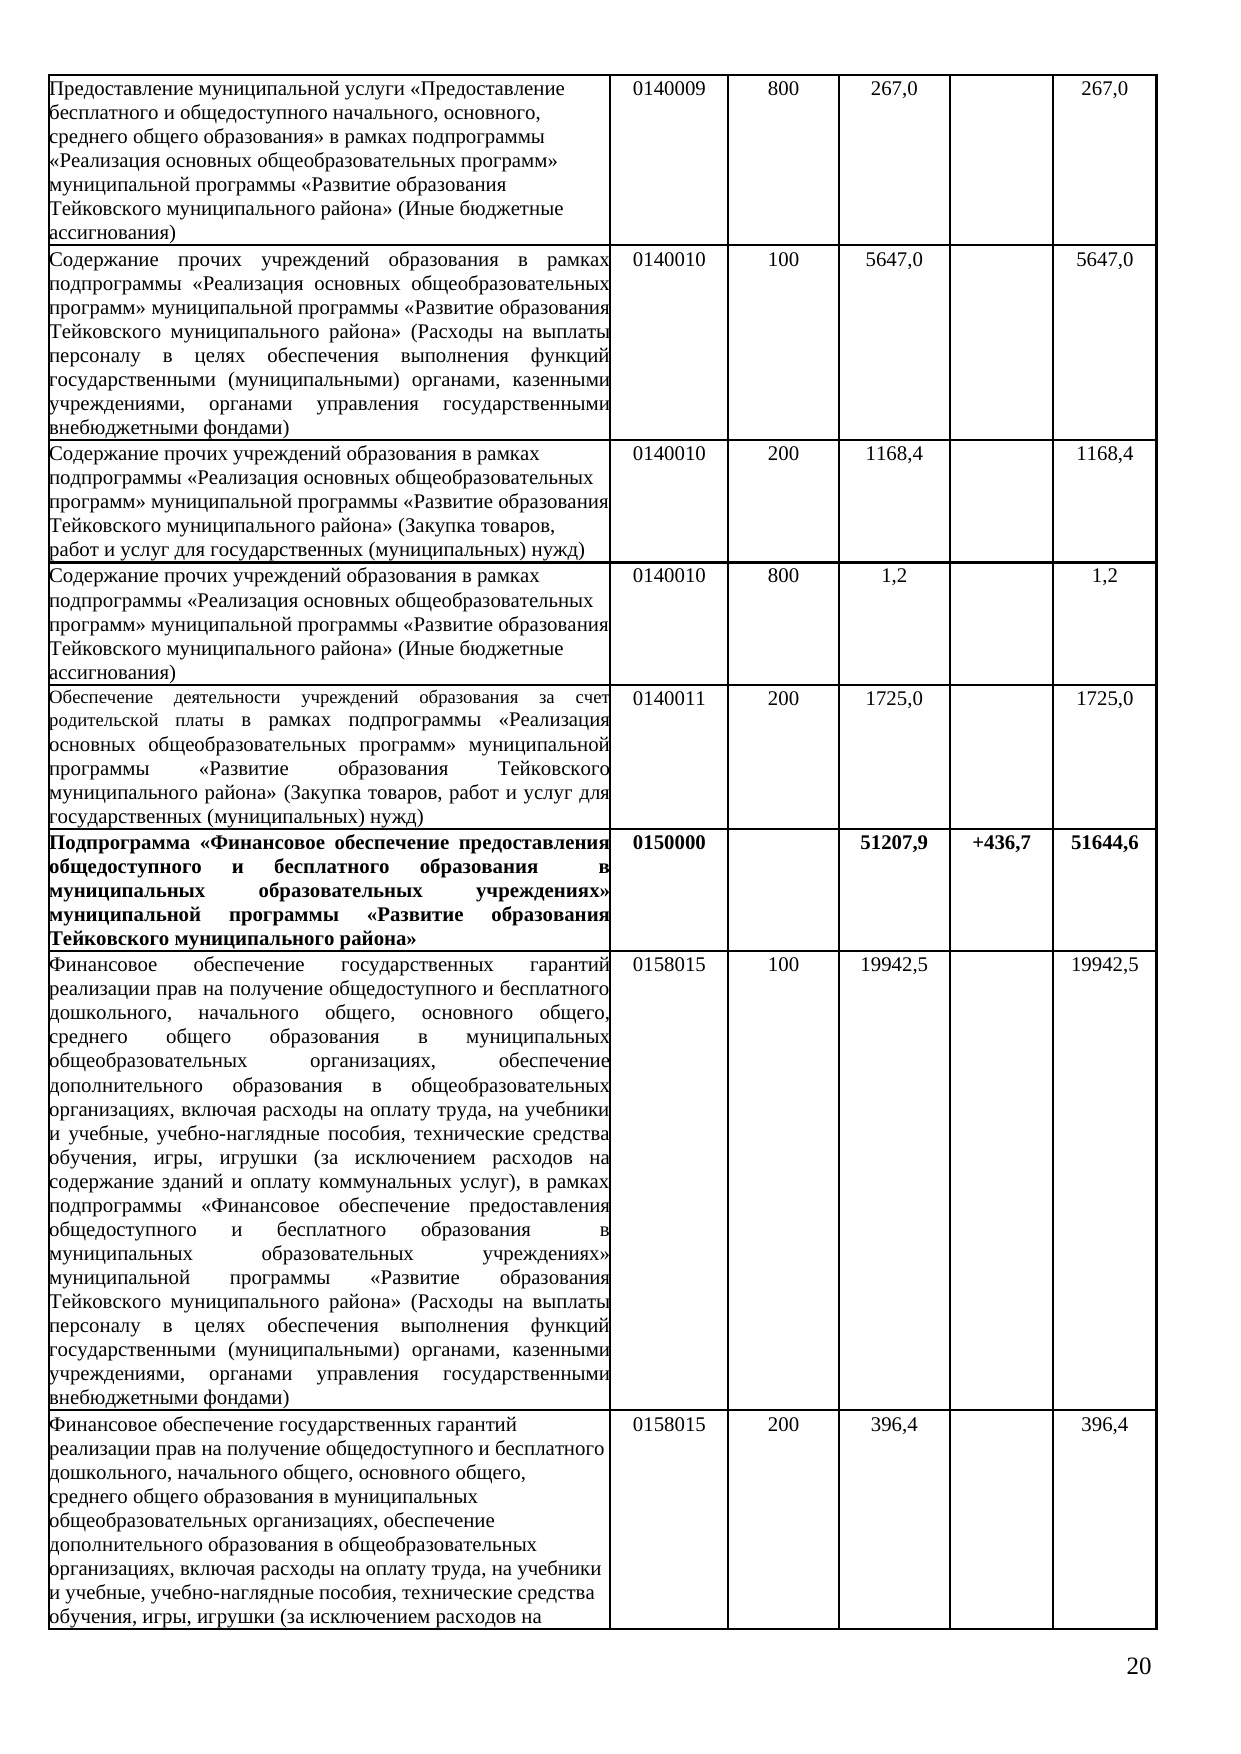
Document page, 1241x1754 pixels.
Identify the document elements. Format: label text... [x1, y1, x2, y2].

table_cell 0140010 [611, 564, 727, 684]
table_cell Содержание прочих учреждений образования в рамках подпрограммы «Реализация основных общеобразовательных программ» муниципальной программы «Развитие образования Тейковского муниципального района» (Иные бюджетные ассигнования) [50, 564, 609, 684]
table_cell [951, 441, 1052, 561]
table_cell 5647,0 [840, 246, 949, 439]
table_cell Содержание прочих учреждений образования в рамках подпрограммы «Реализация основных общеобразовательных программ» муниципальной программы «Развитие образования Тейковского муниципального района» (Расходы на выплаты персоналу в целях обеспечения выполнения функций государственными (муниципальными) органами, казенными учреждениями, органами управления государственными внебюджетными фондами) [50, 246, 609, 439]
table_cell 0140011 [611, 686, 727, 828]
table_cell 5647,0 [1054, 246, 1155, 439]
table_cell 1725,0 [1054, 686, 1155, 828]
table_cell 267,0 [1054, 76, 1155, 244]
table_cell [951, 686, 1052, 828]
table_cell Содержание прочих учреждений образования в рамках подпрограммы «Реализация основных общеобразовательных программ» муниципальной программы «Развитие образования Тейковского муниципального района» (Закупка товаров, работ и услуг для государственных (муниципальных) нужд) [50, 441, 609, 561]
table_cell 100 [729, 952, 838, 1409]
table_cell [951, 1411, 1052, 1628]
table_cell 0150000 [611, 830, 727, 950]
table_cell [951, 76, 1052, 244]
table_cell [951, 564, 1052, 684]
table_cell 267,0 [840, 76, 949, 244]
table_cell 1168,4 [1054, 441, 1155, 561]
table_cell 396,4 [840, 1411, 949, 1628]
table_cell 19942,5 [1054, 952, 1155, 1409]
table_cell 1725,0 [840, 686, 949, 828]
table_cell Предоставление муниципальной услуги «Предоставление бесплатного и общедоступного начального, основного, среднего общего образования» в рамках подпрограммы «Реализация основных общеобразовательных программ» муниципальной программы «Развитие образования Тейковского муниципального района» (Иные бюджетные ассигнования) [50, 76, 609, 244]
table_cell +436,7 [951, 830, 1052, 950]
table_cell Подпрограмма «Финансовое обеспечение предоставления общедоступного и бесплатного образования в муниципальных образовательных учреждениях» муниципальной программы «Развитие образования Тейковского муниципального района» [50, 830, 609, 950]
table_cell 200 [729, 686, 838, 828]
table_cell 51207,9 [840, 830, 949, 950]
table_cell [50, 1411, 609, 1628]
table_cell 0140009 [611, 76, 727, 244]
table_cell 0140010 [611, 441, 727, 561]
table_cell Обеспечение деятельности учреждений образования за счет родительской платы в рамках подпрограммы «Реализация основных общеобразовательных программ» муниципальной программы «Развитие образования Тейковского муниципального района» (Закупка товаров, работ и услуг для государственных (муниципальных) нужд) [50, 686, 609, 828]
table_cell 0140010 [611, 246, 727, 439]
table_cell [951, 246, 1052, 439]
table_cell 100 [729, 246, 838, 439]
table_cell 0158015 [611, 1411, 727, 1628]
table_cell [729, 830, 838, 950]
table_cell 19942,5 [840, 952, 949, 1409]
table_cell 396,4 [1054, 1411, 1155, 1628]
table_cell 200 [729, 1411, 838, 1628]
table_cell 0158015 [611, 952, 727, 1409]
table_cell 200 [729, 441, 838, 561]
table_cell 1,2 [840, 564, 949, 684]
table_cell [951, 952, 1052, 1409]
table_cell 1,2 [1054, 564, 1155, 684]
table_cell 1168,4 [840, 441, 949, 561]
table_cell 51644,6 [1054, 830, 1155, 950]
table_cell 800 [729, 76, 838, 244]
table_cell Финансовое обеспечение государственных гарантий реализации прав на получение общедоступного и бесплатного дошкольного, начального общего, основного общего, среднего общего образования в муниципальных общеобразовательных организациях, обеспечение дополнительного образования в общеобразовательных организациях, включая расходы на оплату труда, на учебники и учебные, учебно-наглядные пособия, технические средства обучения, игры, игрушки (за исключением расходов на содержание зданий и оплату коммунальных услуг), в рамках подпрограммы «Финансовое обеспечение предоставления общедоступного и бесплатного образования в муниципальных образовательных учреждениях» муниципальной программы «Развитие образования Тейковского муниципального района» (Расходы на выплаты персоналу в целях обеспечения выполнения функций государственными (муниципальными) органами, казенными учреждениями, органами управления государственными внебюджетными фондами) [50, 952, 609, 1409]
table_cell 800 [729, 564, 838, 684]
